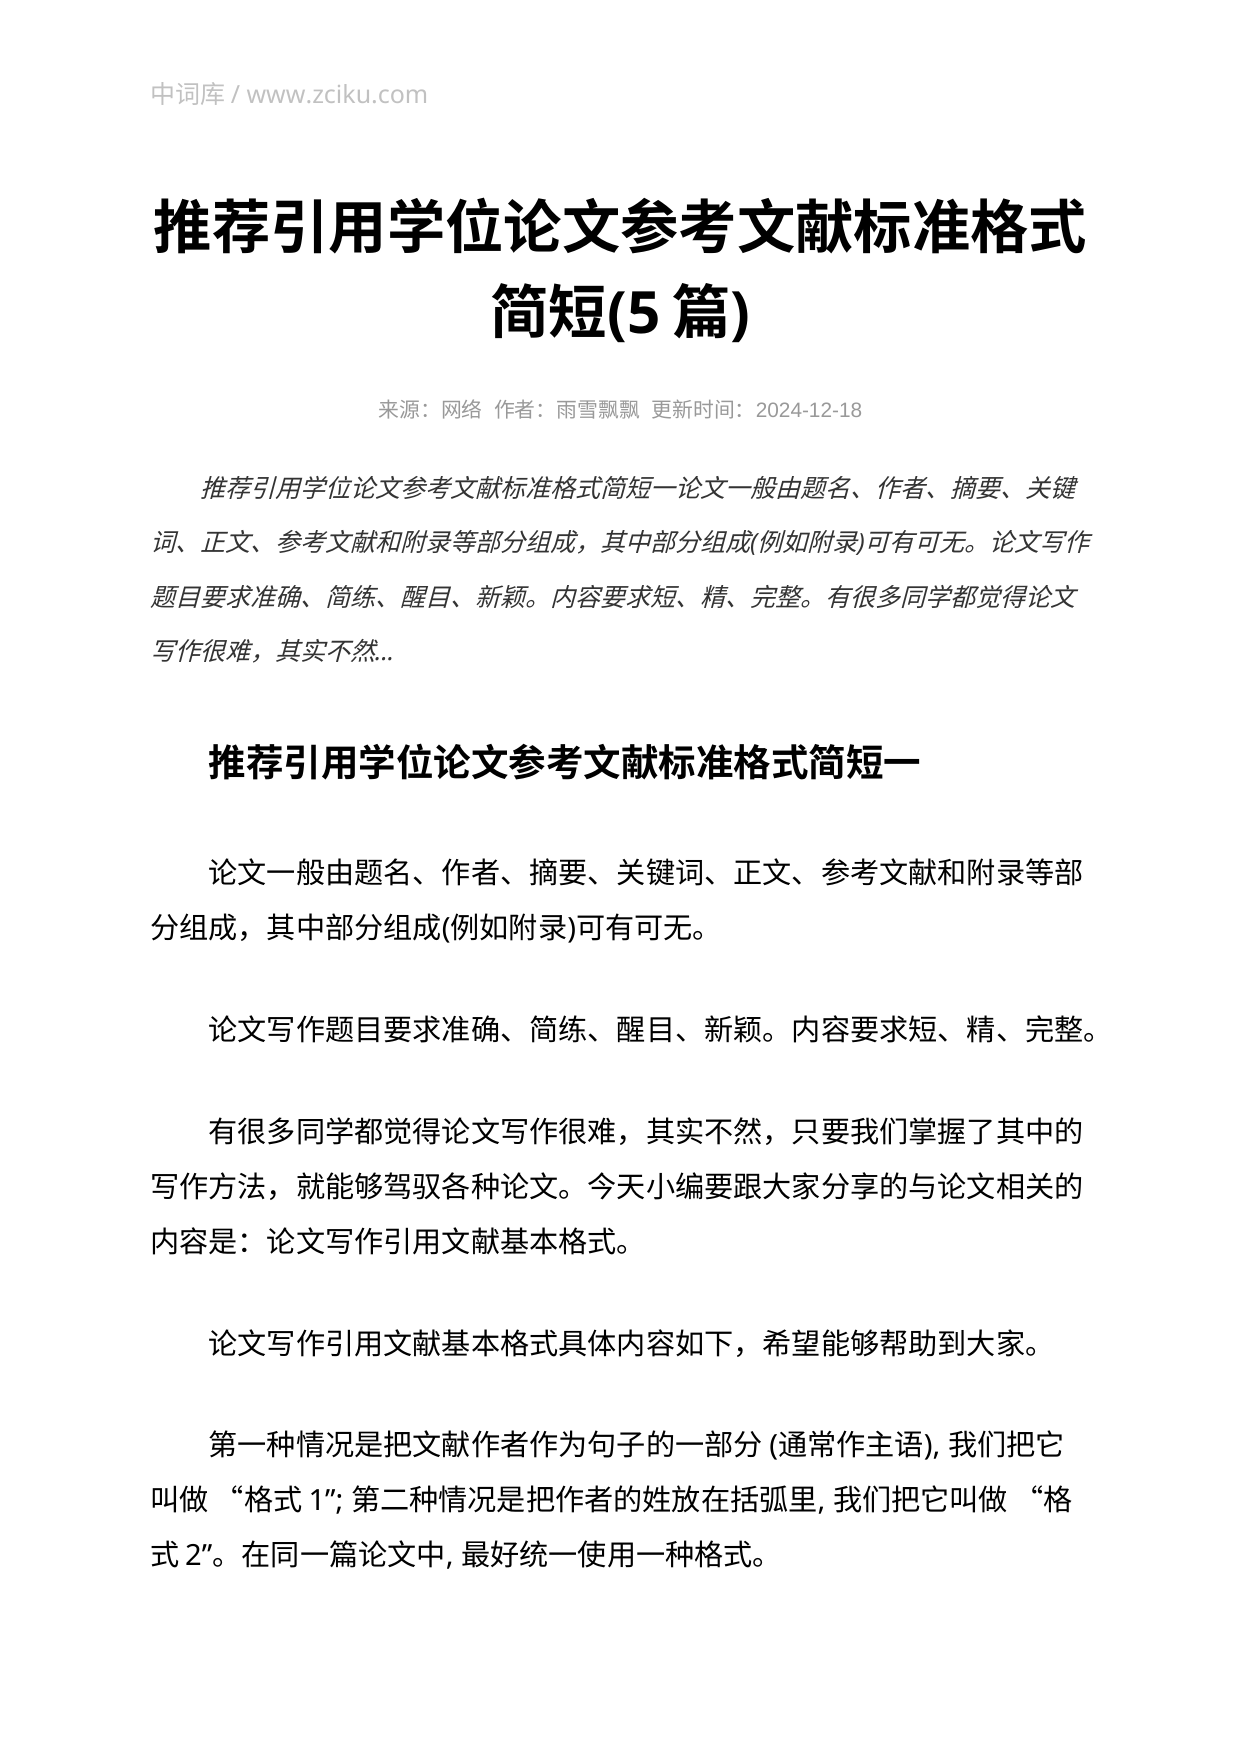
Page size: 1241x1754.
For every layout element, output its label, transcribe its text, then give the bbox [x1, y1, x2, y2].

text 论文一般由题名、作者、摘要、关键词、正文、参考文献和附录等部分组成，其中部分组成(例如附录)可有可无。 [150, 850, 1090, 947]
text 第一种情况是把文献作者作为句子的一部分 (通常作主语), 我们把它叫做 “格式1”; 第二种情况是把作者的姓放在括弧里, 我们把它叫做 “格式2”。在同一篇论文中, 最好统一使用一种格式。 [150, 1422, 1090, 1574]
text 来源：网络 作者：雨雪飘飘 更新时间：2024-12-18 [150, 397, 1090, 421]
text 推荐引用学位论文参考文献标准格式简短一论文一般由题名、作者、摘要、关键词、正文、参考文献和附录等部分组成，其中部分组成(例如附录)可有可无。论文写作题目要求准确、简练、醒目、新颖。内容要求短、精、完整。有很多同学都觉得论文写作很难，其实不然... [150, 468, 1090, 668]
text 推荐引用学位论文参考文献标准格式简短一 [150, 733, 1090, 787]
subtitle 推荐引用学位论文参考文献标准格式简短(5篇) [150, 181, 1090, 351]
text 论文写作引用文献基本格式具体内容如下，希望能够帮助到大家。 [150, 1320, 1090, 1362]
text 论文写作题目要求准确、简练、醒目、新颖。内容要求短、精、完整。 [150, 1007, 1090, 1049]
text 有很多同学都觉得论文写作很难，其实不然，只要我们掌握了其中的写作方法，就能够驾驭各种论文。今天小编要跟大家分享的与论文相关的内容是：论文写作引用文献基本格式。 [150, 1109, 1090, 1261]
